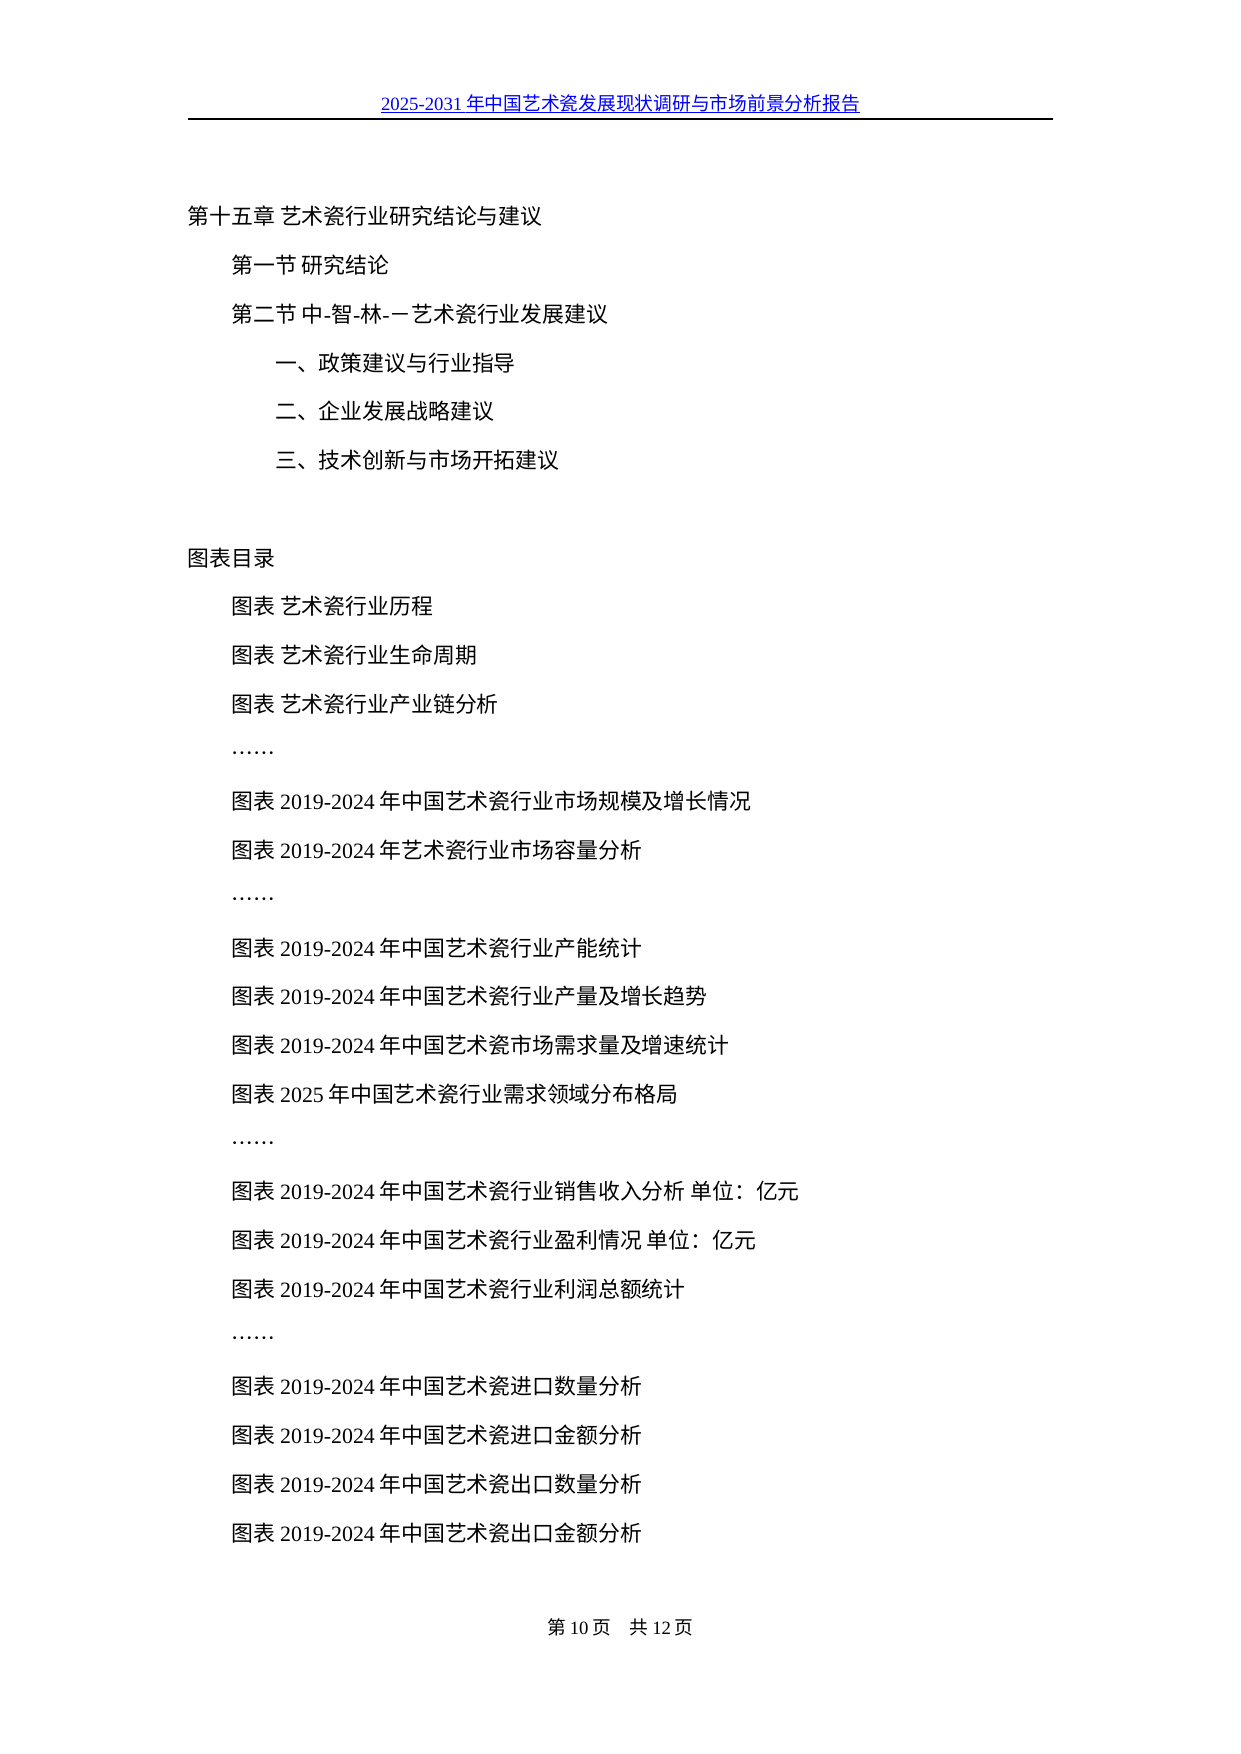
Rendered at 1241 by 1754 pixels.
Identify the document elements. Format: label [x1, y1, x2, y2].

text [187, 150, 1053, 1548]
